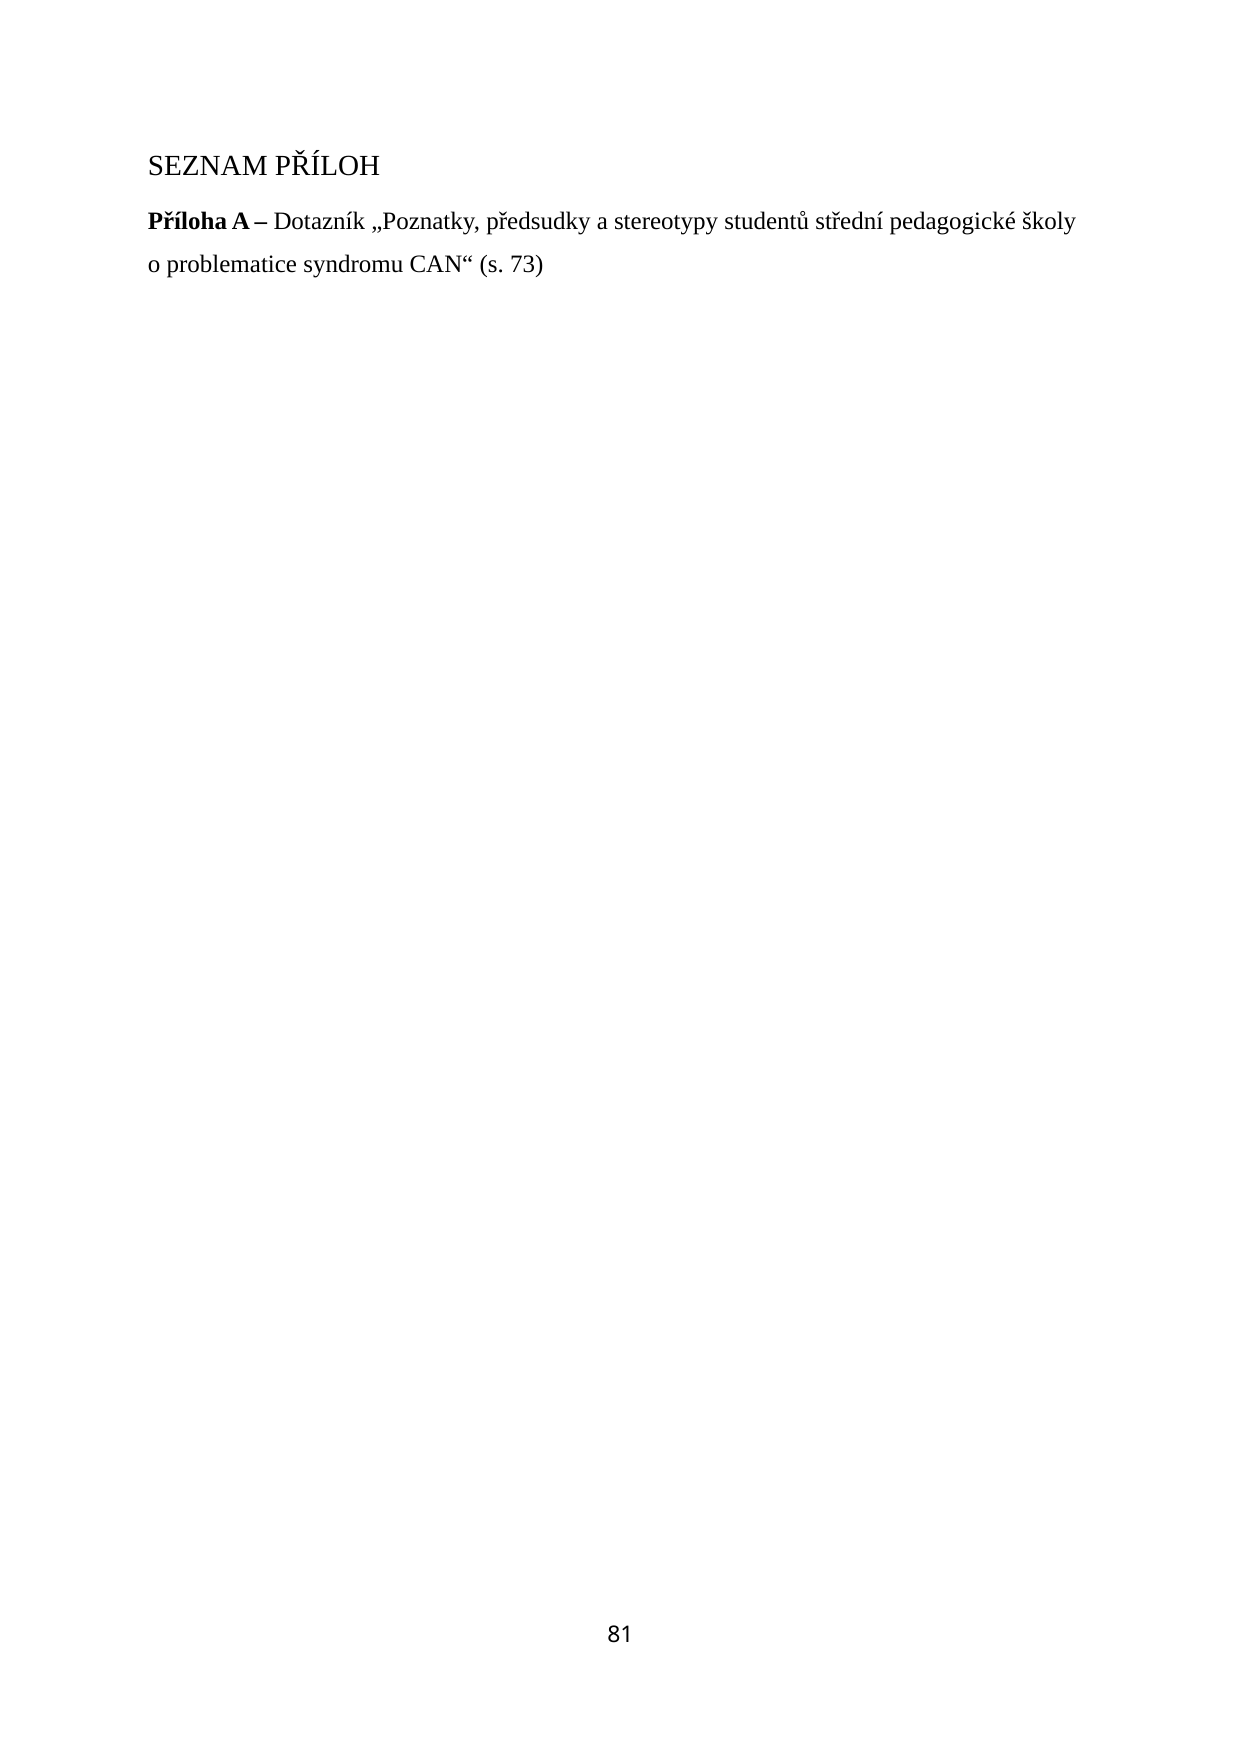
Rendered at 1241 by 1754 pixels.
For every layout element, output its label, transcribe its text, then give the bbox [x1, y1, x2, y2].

subtitle SEZNAM PŘÍLOH [148, 148, 1093, 181]
text Příloha A – Dotazník „Poznatky, předsudky a stereotypy studentů střední pedagogické školy o problematice syndromu CAN“ (s. 73) [148, 206, 1093, 278]
